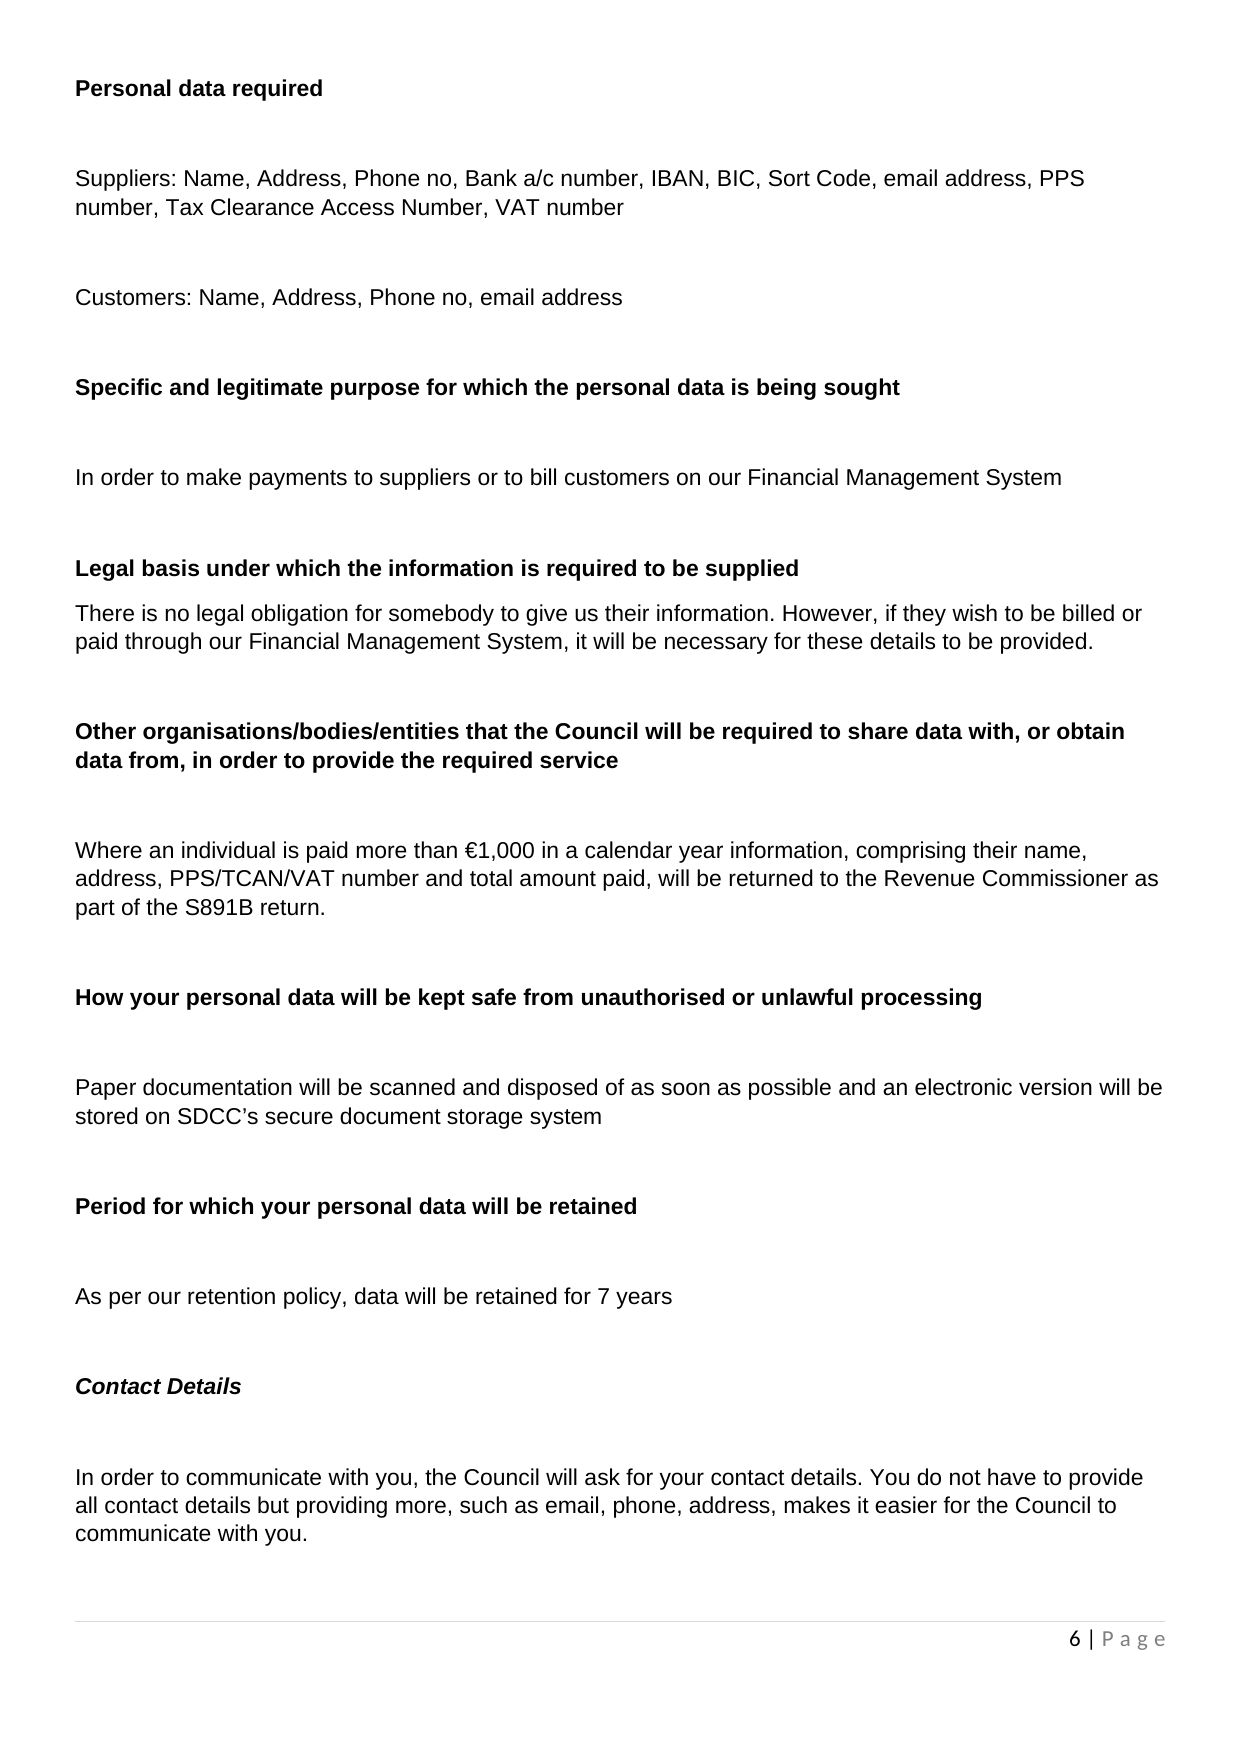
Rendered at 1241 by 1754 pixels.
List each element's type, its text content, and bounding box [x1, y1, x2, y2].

text Period for which your personal data will be retained [75, 1193, 1165, 1219]
text How your personal data will be kept safe from unauthorised or unlawful processing [75, 984, 1165, 1010]
text Customers: Name, Address, Phone no, email address [75, 284, 1165, 310]
text Personal data required [75, 75, 1165, 101]
text Contact Details [75, 1373, 1165, 1399]
text Other organisations/bodies/entities that the Council will be required to share data with, or obtain data from, in order to provide the required service [75, 718, 1165, 773]
text In order to make payments to suppliers or to bill customers on our Financial Management System [75, 464, 1165, 491]
text Specific and legitimate purpose for which the personal data is being sought [75, 374, 1165, 400]
text Suppliers: Name, Address, Phone no, Bank a/c number, IBAN, BIC, Sort Code, email address, PPS number, Tax Clearance Access Number, VAT number [75, 165, 1165, 220]
text Legal basis under which the information is required to be supplied [75, 554, 1165, 581]
text Where an individual is paid more than €1,000 in a calendar year information, comprising their name, address, PPS/TCAN/VAT number and total amount paid, will be returned to the Revenue Commissioner as part of the S891B return. [75, 837, 1165, 920]
text Paper documentation will be scanned and disposed of as soon as possible and an electronic version will be stored on SDCC’s secure document storage system [75, 1074, 1165, 1129]
text There is no legal obligation for somebody to give us their information. However, if they wish to be billed or paid through our Financial Management System, it will be necessary for these details to be provided. [75, 599, 1165, 654]
text In order to communicate with you, the Council will ask for your contact details. You do not have to provide all contact details but providing more, such as email, phone, address, makes it easier for the Council to communicate with you. [75, 1463, 1165, 1547]
text As per our retention policy, data will be retained for 7 years [75, 1283, 1165, 1309]
